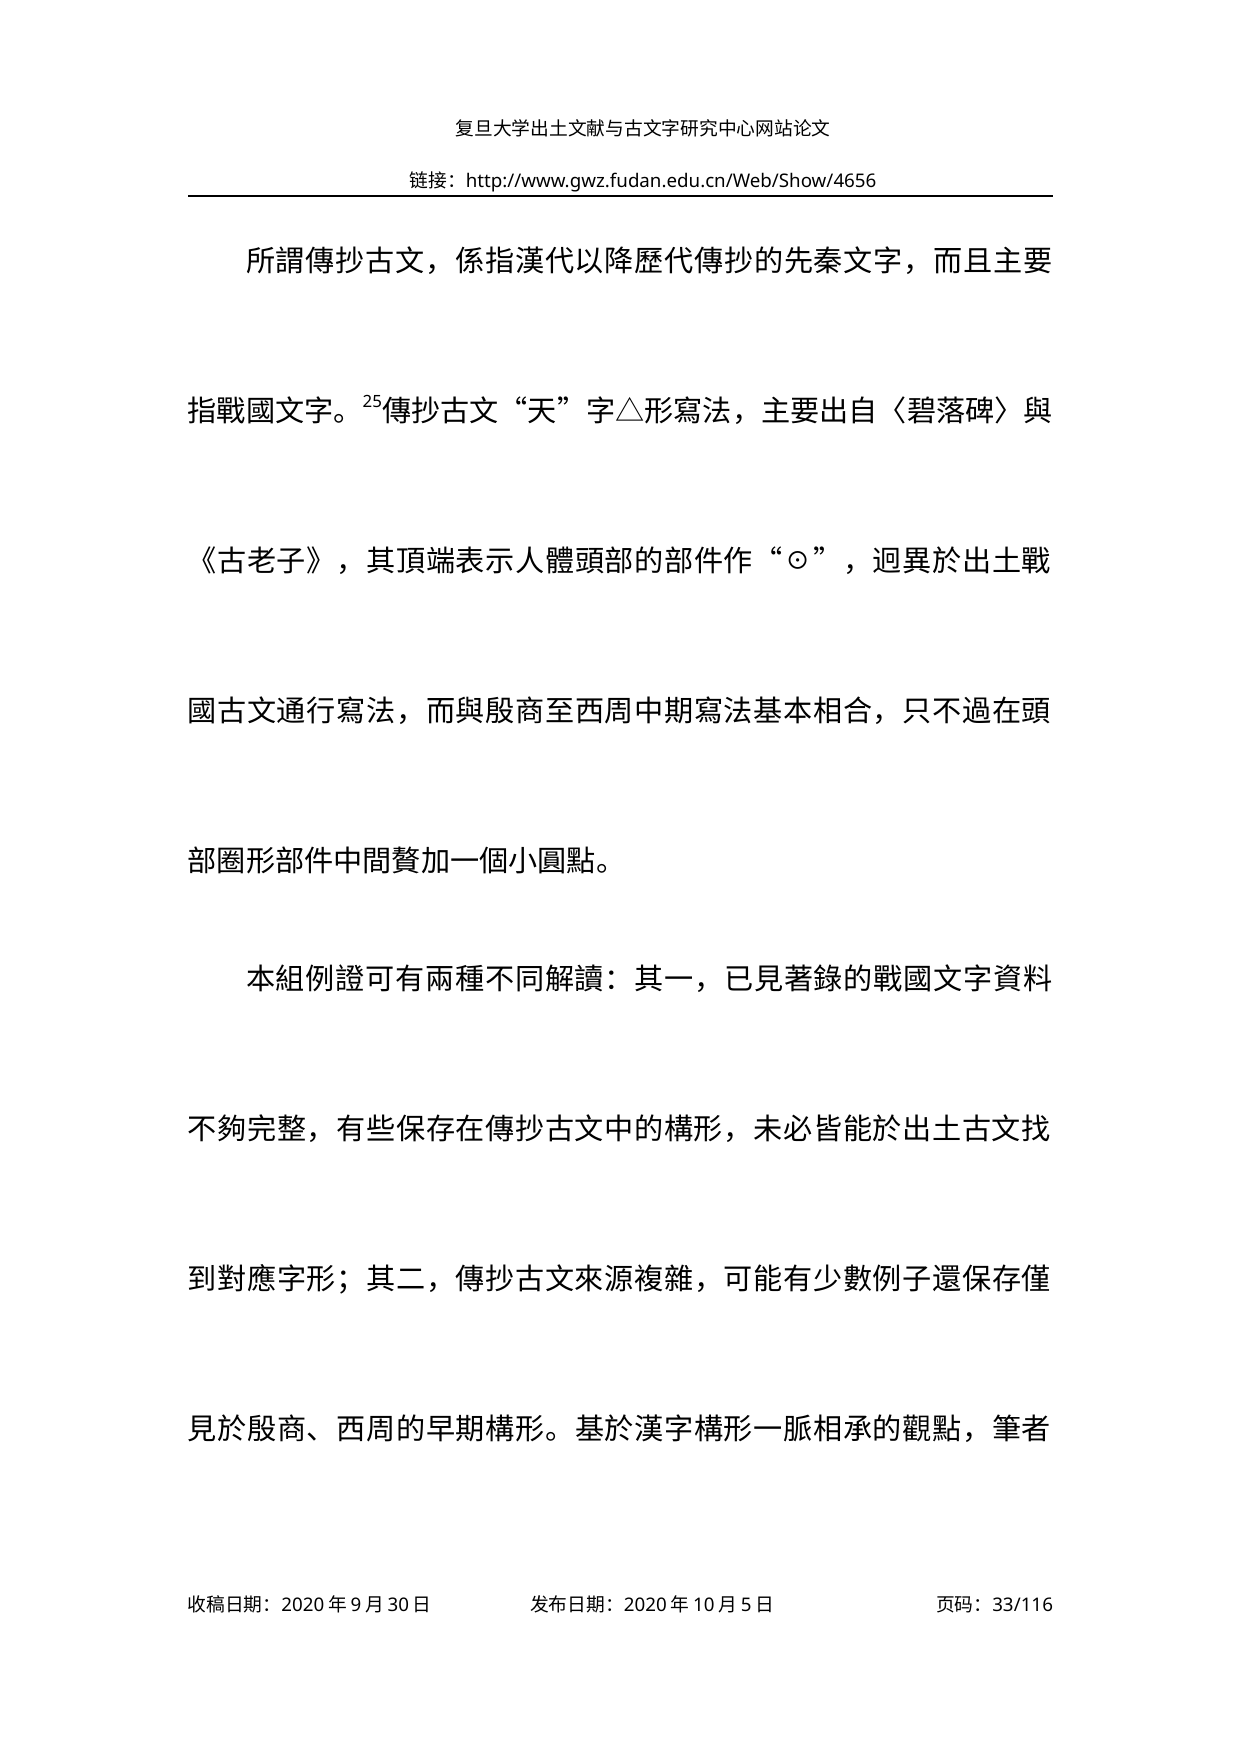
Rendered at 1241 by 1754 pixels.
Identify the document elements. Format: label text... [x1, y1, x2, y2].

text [187, 939, 1053, 1464]
text 所謂傳抄古文，係指漢代以降歷代傳抄的先秦文字，而且主要指戰國文字。傳抄古文“天”字△形寫法，主要出自〈碧落碑〉與《古老子》，其頂端表示人體頭部的部件作“☉”，迥異於出土戰國古文通行寫法，而與殷商至西周中期寫法基本相合，只不過在頭部圈形部件中間贅加一個小圓點。 [187, 222, 1053, 897]
